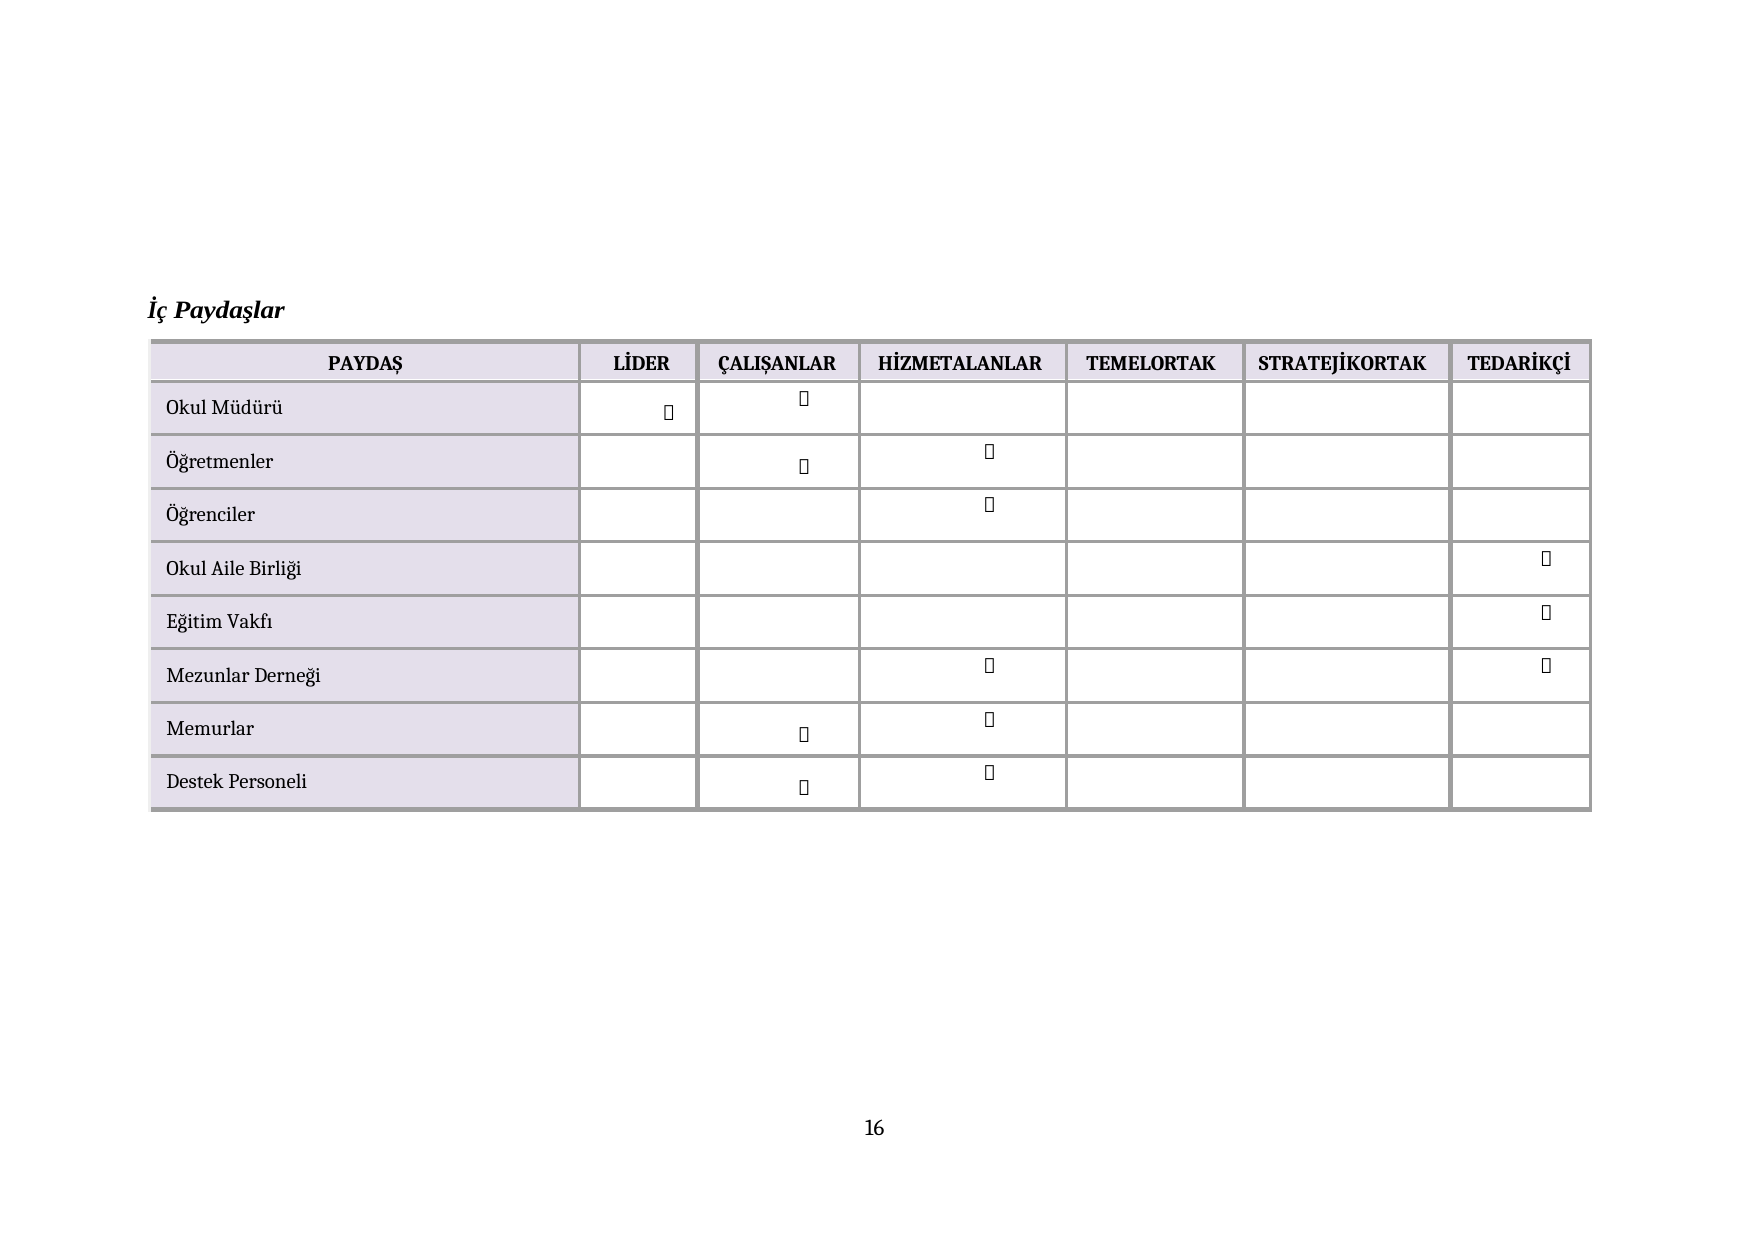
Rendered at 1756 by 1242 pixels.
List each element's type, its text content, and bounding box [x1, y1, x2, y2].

table_cell [1246, 436, 1448, 487]
table_cell [1068, 543, 1242, 594]
table_cell  [861, 758, 1065, 807]
table_cell [861, 383, 1065, 433]
table_cell [1453, 436, 1589, 487]
text İç Paydaşlar [147, 295, 1699, 324]
table_cell [1246, 758, 1448, 807]
table_header PAYDAŞ [151, 344, 578, 379]
table_cell [1068, 758, 1242, 807]
table_cell  [1453, 650, 1589, 701]
table_cell  [700, 704, 858, 754]
table_cell [581, 704, 695, 754]
table_cell [1246, 704, 1448, 754]
table_cell [581, 490, 695, 540]
table_cell [581, 543, 695, 594]
table_cell [1246, 650, 1448, 701]
table_cell [1068, 490, 1242, 540]
table_cell  [861, 650, 1065, 701]
table_cell [1068, 650, 1242, 701]
table_cell Öğrenciler [151, 490, 578, 540]
table_cell [1453, 383, 1589, 433]
table_cell Destek Personeli [151, 758, 578, 807]
table_cell Mezunlar Derneği [151, 650, 578, 701]
table_cell [861, 543, 1065, 594]
table_cell [700, 490, 858, 540]
table_header LİDER [581, 344, 695, 379]
table_cell  [1453, 597, 1589, 647]
table_cell [861, 597, 1065, 647]
table_cell [700, 597, 858, 647]
table_header TEDARİKÇİ [1453, 344, 1589, 379]
table_cell [1068, 436, 1242, 487]
table_cell  [861, 436, 1065, 487]
table_cell [581, 597, 695, 647]
table_cell  [700, 383, 858, 433]
table_cell [1246, 597, 1448, 647]
table_cell [581, 436, 695, 487]
table_cell  [700, 758, 858, 807]
table_cell [1453, 490, 1589, 540]
table_header HİZMETALANLAR [861, 344, 1065, 379]
table_cell  [861, 704, 1065, 754]
table_cell [1068, 597, 1242, 647]
table_header STRATEJİKORTAK [1246, 344, 1448, 379]
table_cell Öğretmenler [151, 436, 578, 487]
table_cell [1453, 704, 1589, 754]
table_cell Okul Aile Birliği [151, 543, 578, 594]
table_header TEMELORTAK [1068, 344, 1242, 379]
table_cell [1246, 383, 1448, 433]
table_cell Okul Müdürü [151, 383, 578, 433]
table_cell [1068, 704, 1242, 754]
table_cell [581, 650, 695, 701]
table_cell [1246, 490, 1448, 540]
table_cell [1246, 543, 1448, 594]
table_cell  [581, 383, 695, 433]
table_cell [700, 543, 858, 594]
table_cell  [861, 490, 1065, 540]
table_cell [581, 758, 695, 807]
table_cell [700, 650, 858, 701]
table_cell [1453, 758, 1589, 807]
table_cell Memurlar [151, 704, 578, 754]
table_cell Eğitim Vakfı [151, 597, 578, 647]
table_header ÇALIŞANLAR [700, 344, 858, 379]
table_cell  [700, 436, 858, 487]
table_cell  [1453, 543, 1589, 594]
table_cell [1068, 383, 1242, 433]
